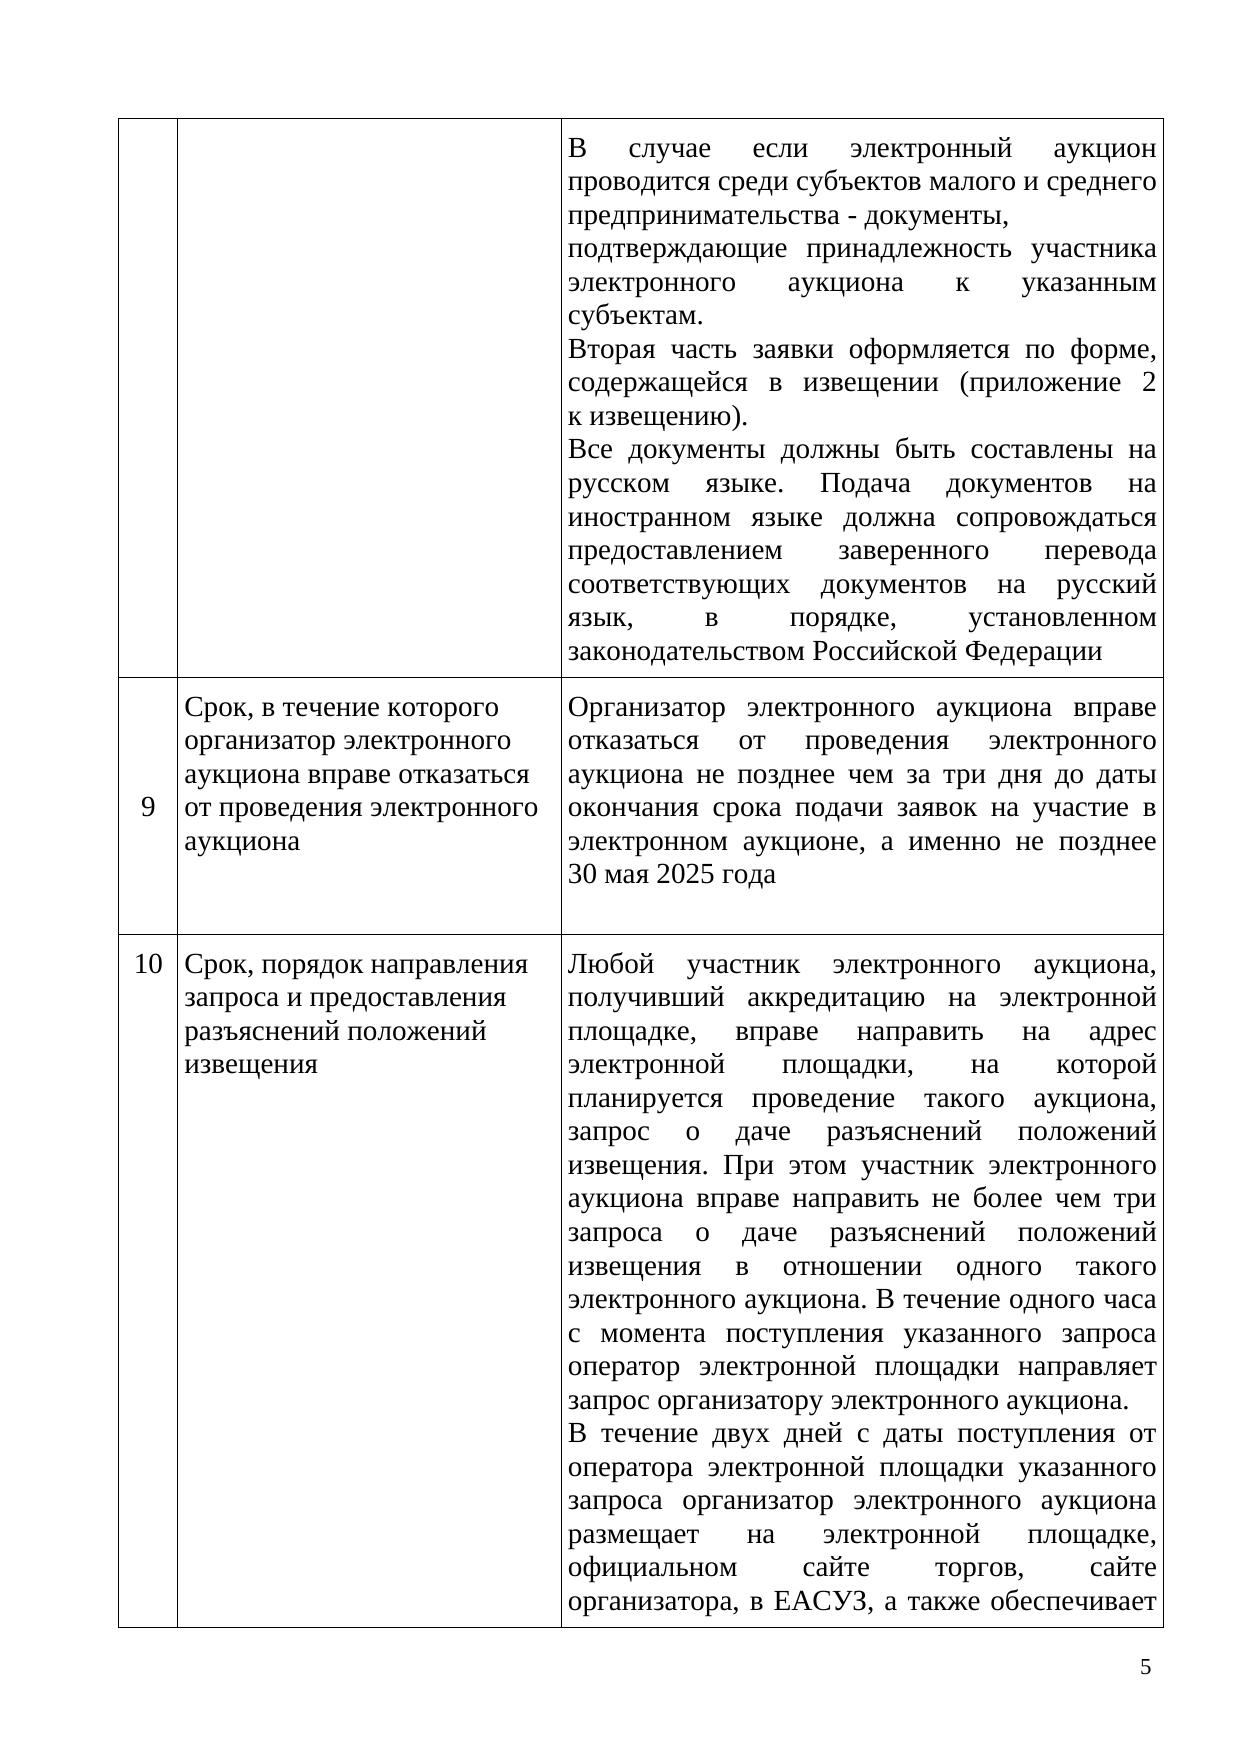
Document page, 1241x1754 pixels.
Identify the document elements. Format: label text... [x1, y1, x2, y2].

table_cell Организатор электронного аукциона вправе отказаться от проведения электронного аукциона не позднее чем за три дня до даты окончания срока подачи заявок на участие в электронном аукционе, а именно не позднее 30 мая 2025 года [562, 678, 1163, 934]
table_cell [178, 119, 561, 677]
table_cell 10 [119, 935, 177, 1627]
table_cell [178, 935, 561, 1627]
table_cell 8 [119, 119, 177, 677]
table_cell 9 [119, 678, 177, 934]
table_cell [562, 119, 1163, 677]
table_cell Срок, в течение которого организатор электронного аукциона вправе отказаться от проведения электронного аукциона [178, 678, 561, 934]
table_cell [562, 935, 1163, 1627]
